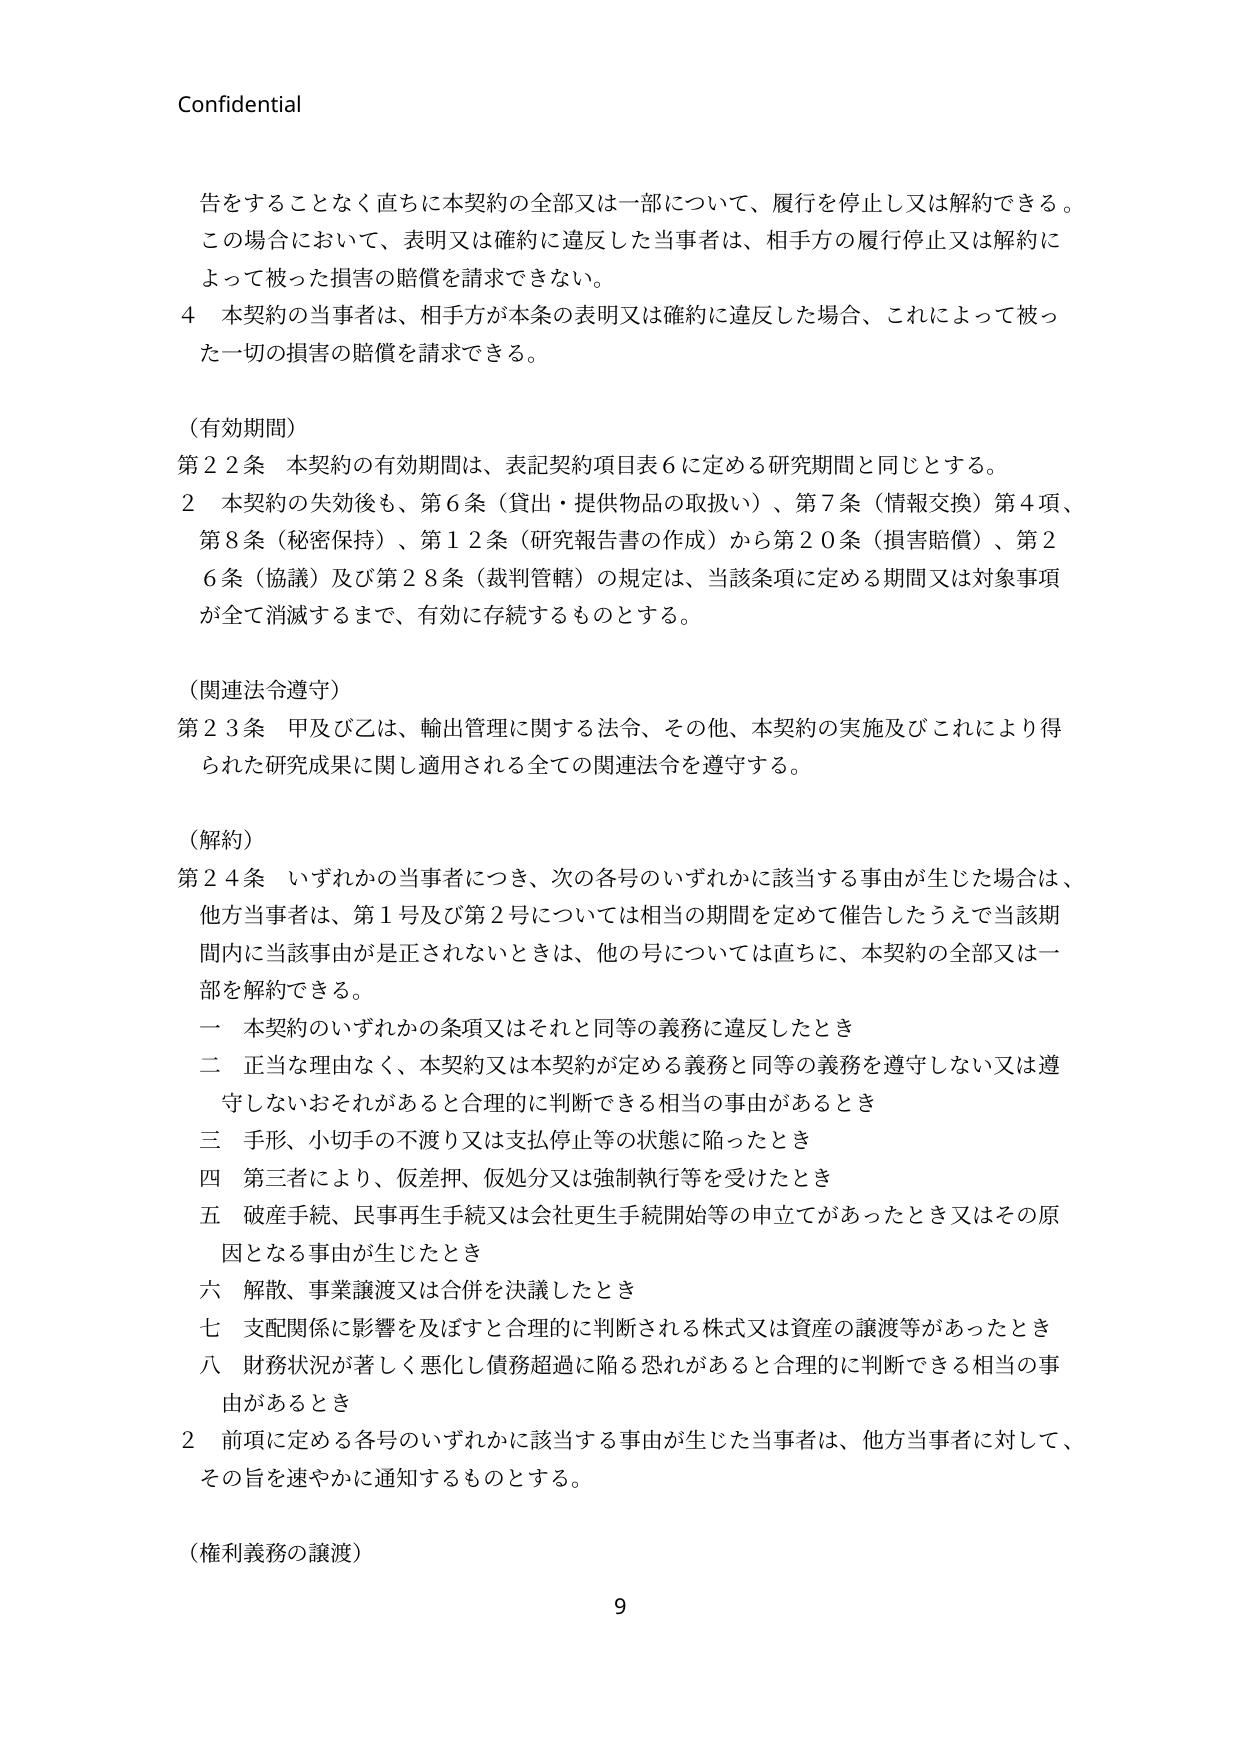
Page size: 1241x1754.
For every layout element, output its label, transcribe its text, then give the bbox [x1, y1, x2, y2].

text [177, 183, 1063, 296]
text 二 正当な理由なく、本契約又は本契約が定める義務と同等の義務を遵守しない又は遵守しないおそれがあると合理的に判断できる相当の事由があるとき [199, 1046, 1063, 1121]
text 第２３条 甲及び乙は、輸出管理に関する法令、その他、本契約の実施及びこれにより得られた研究成果に関し適用される全ての関連法令を遵守する。 [177, 708, 1063, 783]
text 四 第三者により、仮差押、仮処分又は強制執行等を受けたとき [199, 1158, 1063, 1196]
text （有効期間） [177, 408, 1063, 446]
text 三 手形、小切手の不渡り又は支払停止等の状態に陥ったとき [199, 1121, 1063, 1158]
text （関連法令遵守） [177, 671, 1063, 708]
text ２ 前項に定める各号のいずれかに該当する事由が生じた当事者は、他方当事者に対して、その旨を速やかに通知するものとする。 [177, 1421, 1063, 1496]
text 第２２条 本契約の有効期間は、表記契約項目表６に定める研究期間と同じとする。 [177, 446, 1063, 483]
text ２ 本契約の失効後も、第６条（貸出・提供物品の取扱い）、第７条（情報交換）第４項、第８条（秘密保持）、第１２条（研究報告書の作成）から第２０条（損害賠償）、第２６条（協議）及び第２８条（裁判管轄）の規定は、当該条項に定める期間又は対象事項が全て消滅するまで、有効に存続するものとする。 [177, 483, 1063, 633]
text 一 本契約のいずれかの条項又はそれと同等の義務に違反したとき [199, 1008, 1063, 1046]
text 六 解散、事業譲渡又は合併を決議したとき [199, 1271, 1063, 1308]
text （権利義務の譲渡） [177, 1533, 1063, 1571]
text 第２４条 いずれかの当事者につき、次の各号のいずれかに該当する事由が生じた場合は、他方当事者は、第１号及び第２号については相当の期間を定めて催告したうえで当該期間内に当該事由が是正されないときは、他の号については直ちに、本契約の全部又は一部を解約できる。 [177, 858, 1063, 1008]
text 七 支配関係に影響を及ぼすと合理的に判断される株式又は資産の譲渡等があったとき [199, 1308, 1063, 1346]
text ４ 本契約の当事者は、相手方が本条の表明又は確約に違反した場合、これによって被った一切の損害の賠償を請求できる。 [177, 296, 1063, 371]
text 五 破産手続、民事再生手続又は会社更生手続開始等の申立てがあったとき又はその原因となる事由が生じたとき [199, 1196, 1063, 1271]
text 八 財務状況が著しく悪化し債務超過に陥る恐れがあると合理的に判断できる相当の事由があるとき [199, 1346, 1063, 1421]
text （解約） [177, 821, 1063, 858]
